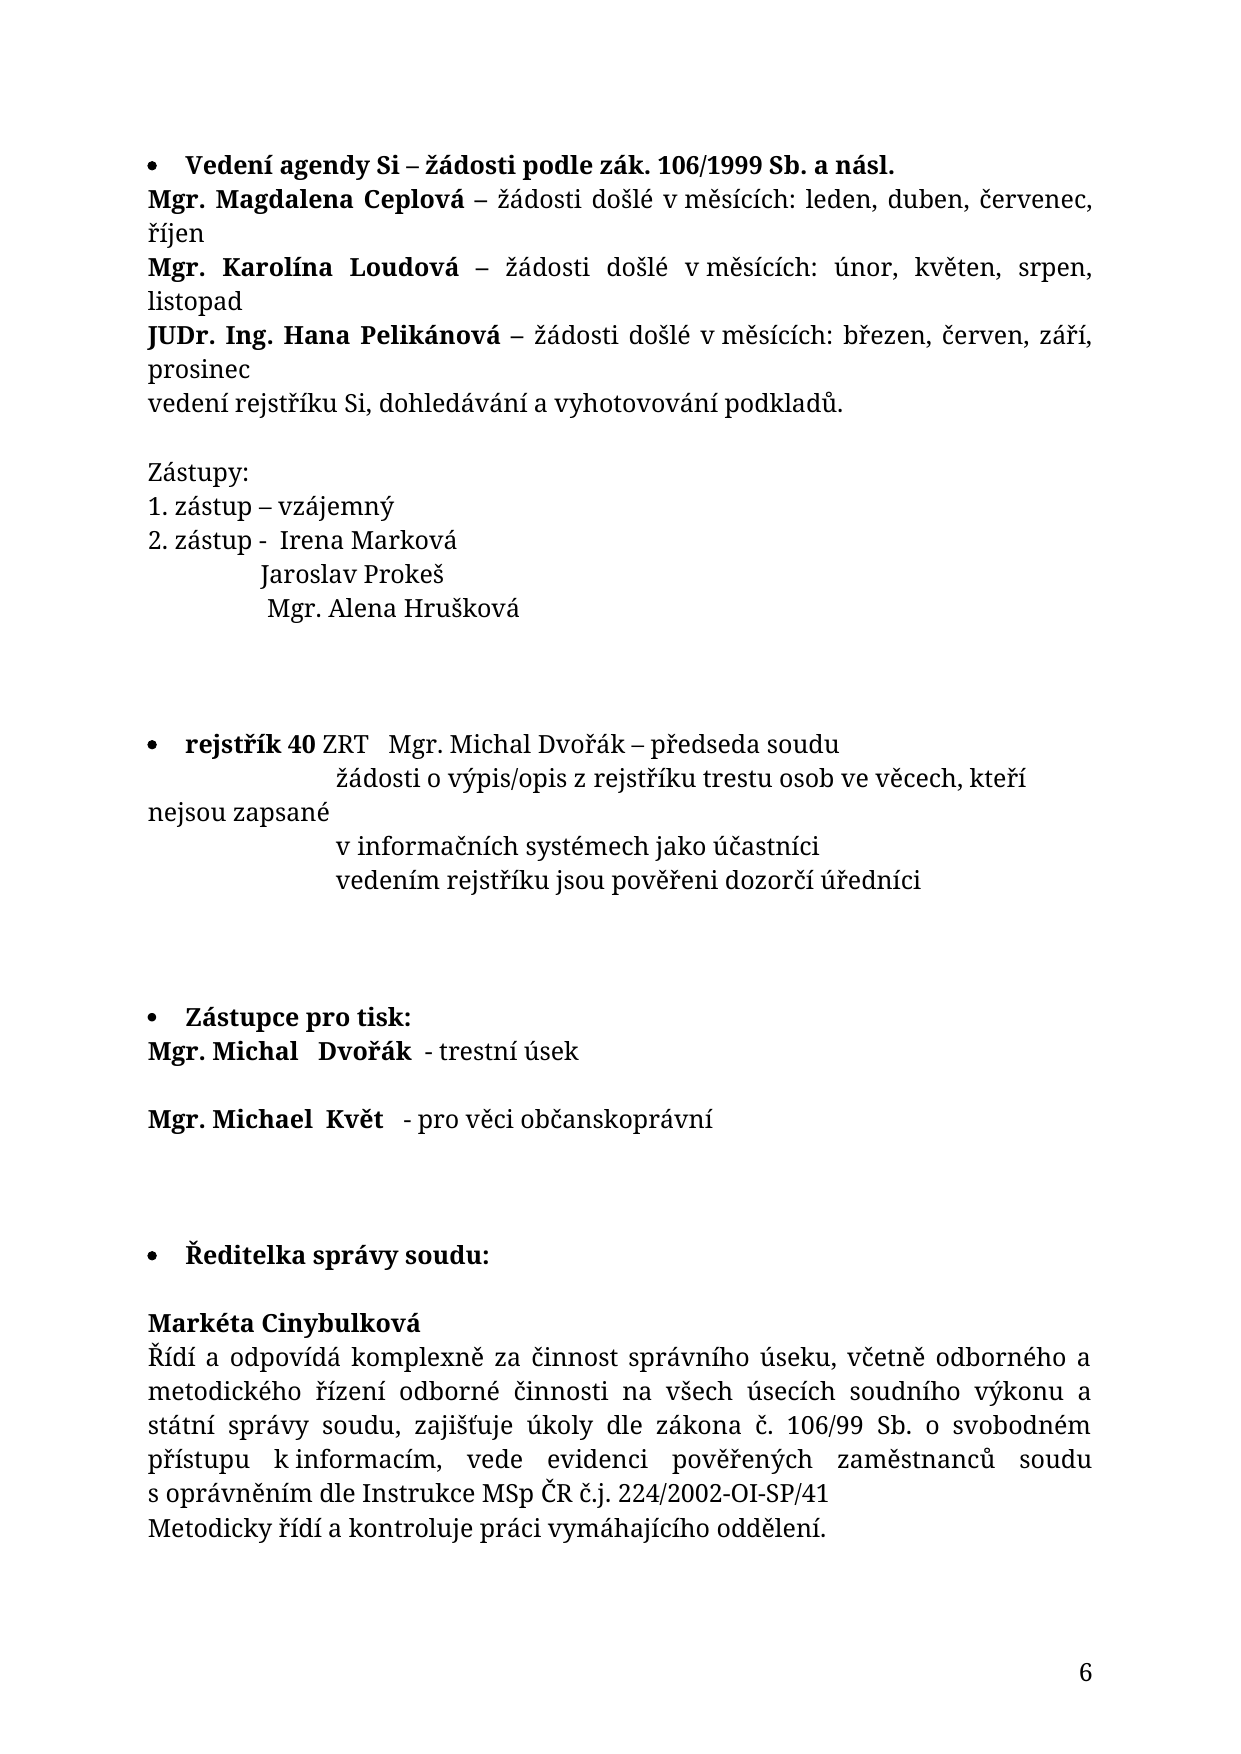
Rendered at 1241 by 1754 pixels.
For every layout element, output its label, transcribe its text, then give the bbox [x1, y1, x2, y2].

list Zástupce pro tisk: [148, 999, 1092, 1033]
text žádosti o výpis/opis z rejstříku trestu osob ve věcech, kteří nejsou zapsané [148, 761, 1092, 829]
text Markéta Cinybulková [148, 1306, 1092, 1340]
list Vedení agendy Si – žádosti podle zák. 106/1999 Sb. a násl. [148, 148, 1092, 182]
text Zástupy: [148, 454, 1092, 488]
text Mgr. Karolína Loudová – žádosti došlé v měsících: únor, květen, srpen, listopad [148, 250, 1092, 318]
text Mgr. Michal Dvořák - trestní úsek [148, 1033, 1092, 1067]
text Metodicky řídí a kontroluje práci vymáhajícího oddělení. [148, 1510, 1092, 1544]
text 1. zástup – vzájemný [148, 488, 1092, 522]
text Mgr. Magdalena Ceplová – žádosti došlé v měsících: leden, duben, červenec, říjen [148, 182, 1092, 250]
text Jaroslav Prokeš [148, 556, 1092, 591]
text Mgr. Michael Květ - pro věci občanskoprávní [148, 1101, 1092, 1136]
text vedením rejstříku jsou pověřeni dozorčí úředníci [148, 863, 1092, 897]
text JUDr. Ing. Hana Pelikánová – žádosti došlé v měsících: březen, červen, září, prosinec [148, 318, 1092, 386]
text vedení rejstříku Si, dohledávání a vyhotovování podkladů. [148, 386, 1092, 420]
list rejstřík 40 ZRT Mgr. Michal Dvořák – předseda soudu [148, 727, 1092, 761]
text Mgr. Alena Hrušková [148, 591, 1092, 624]
list Ředitelka správy soudu: [148, 1238, 1092, 1272]
text 2. zástup - Irena Marková [148, 522, 1092, 556]
text Řídí a odpovídá komplexně za činnost správního úseku, včetně odborného a metodického řízení odborné činnosti na všech úsecích soudního výkonu a státní správy soudu, zajišťuje úkoly dle zákona č. 106/99 Sb. o svobodném přístupu k informacím, vede evidenci pověřených zaměstnanců soudu s oprávněním dle Instrukce MSp ČR č.j. 224/2002-OI-SP/41 [148, 1340, 1092, 1510]
text v informačních systémech jako účastníci [148, 829, 1092, 863]
